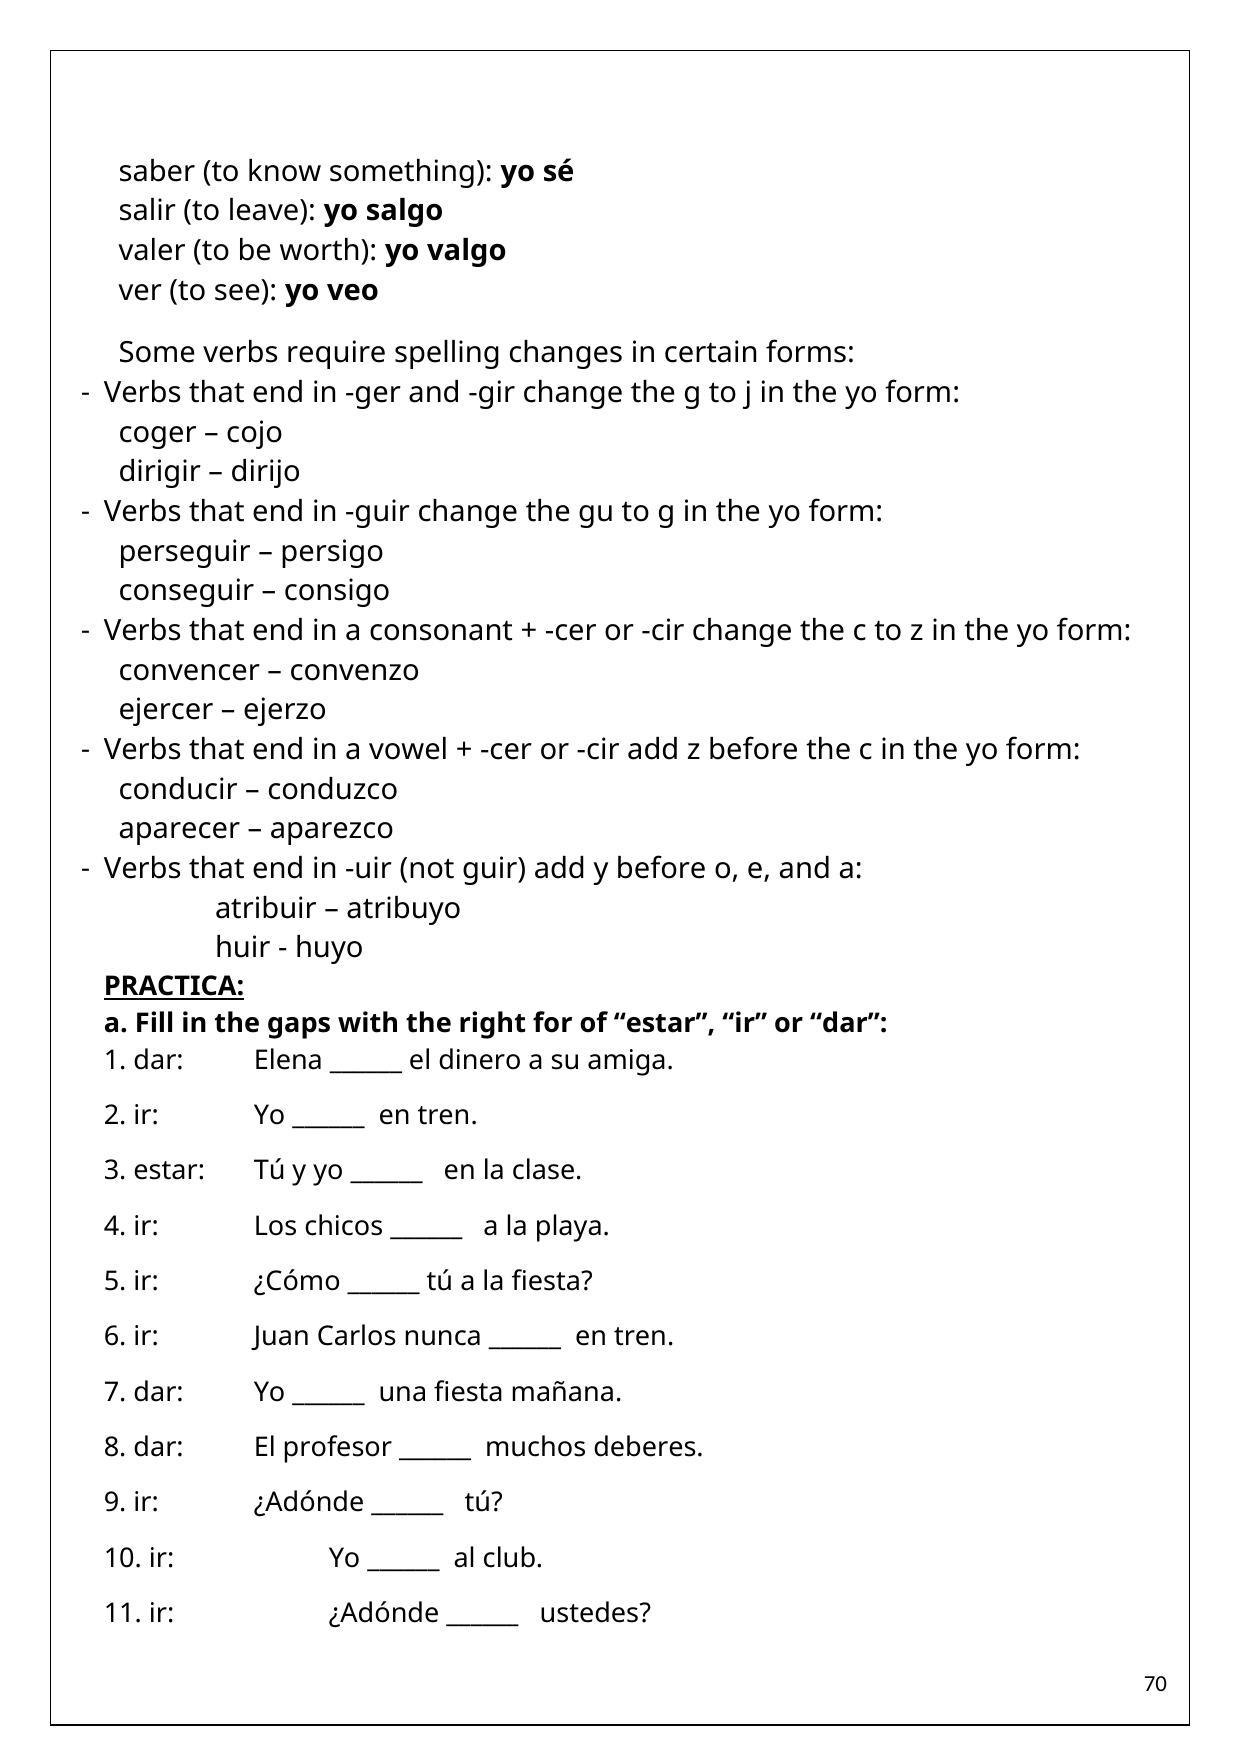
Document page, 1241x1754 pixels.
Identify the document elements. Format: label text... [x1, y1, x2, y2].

list perseguir – persigo [118, 530, 1167, 569]
list conducir – conduzco [118, 768, 1167, 808]
text 7. dar: Yo ______ una fiesta mañana. [103, 1372, 1167, 1409]
text 5. ir: ¿Cómo ______ tú a la fiesta? [103, 1261, 1167, 1298]
text Some verbs require spelling changes in certain forms: [118, 331, 1167, 371]
text 2. ir: Yo ______ en tren. [103, 1096, 1167, 1132]
list convencer – convenzo [118, 649, 1167, 689]
list conseguir – consigo [118, 569, 1167, 609]
list ejercer – ejerzo [118, 689, 1167, 728]
text 8. dar: El profesor ______ muchos deberes. [103, 1427, 1167, 1464]
text 10. ir: Yo ______ al club. [103, 1538, 1167, 1575]
list Verbs that end in a consonant + -cer or -cir change the c to z in the yo form: [81, 609, 1167, 649]
text 9. ir: ¿Adónde ______ tú? [103, 1483, 1167, 1519]
text 3. estar: Tú y yo ______ en la clase. [103, 1151, 1167, 1188]
list huir - huyo [118, 927, 1167, 966]
text a. Fill in the gaps with the right for of “estar”, “ir” or “dar”: [103, 1003, 1167, 1040]
list Verbs that end in a vowel + -cer or -cir add z before the c in the yo form: [81, 728, 1167, 768]
list Verbs that end in -uir (not guir) add y before o, e, and a: [81, 847, 1167, 887]
list atribuir – atribuyo [118, 887, 1167, 927]
list Verbs that end in -ger and -gir change the g to j in the yo form: [81, 371, 1167, 411]
text 11. ir: ¿Adónde ______ ustedes? [103, 1593, 1167, 1630]
list Verbs that end in -guir change the gu to g in the yo form: [81, 490, 1167, 530]
text 4. ir: Los chicos ______ a la playa. [103, 1206, 1167, 1243]
list coger – cojo [118, 411, 1167, 451]
list dirigir – dirijo [118, 451, 1167, 490]
text 6. ir: Juan Carlos nunca ______ en tren. [103, 1317, 1167, 1354]
list aparecer – aparezco [118, 808, 1167, 847]
text PRACTICA: [103, 966, 1167, 1003]
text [118, 150, 1167, 309]
text 1. dar: Elena ______ el dinero a su amiga. [103, 1040, 1167, 1077]
